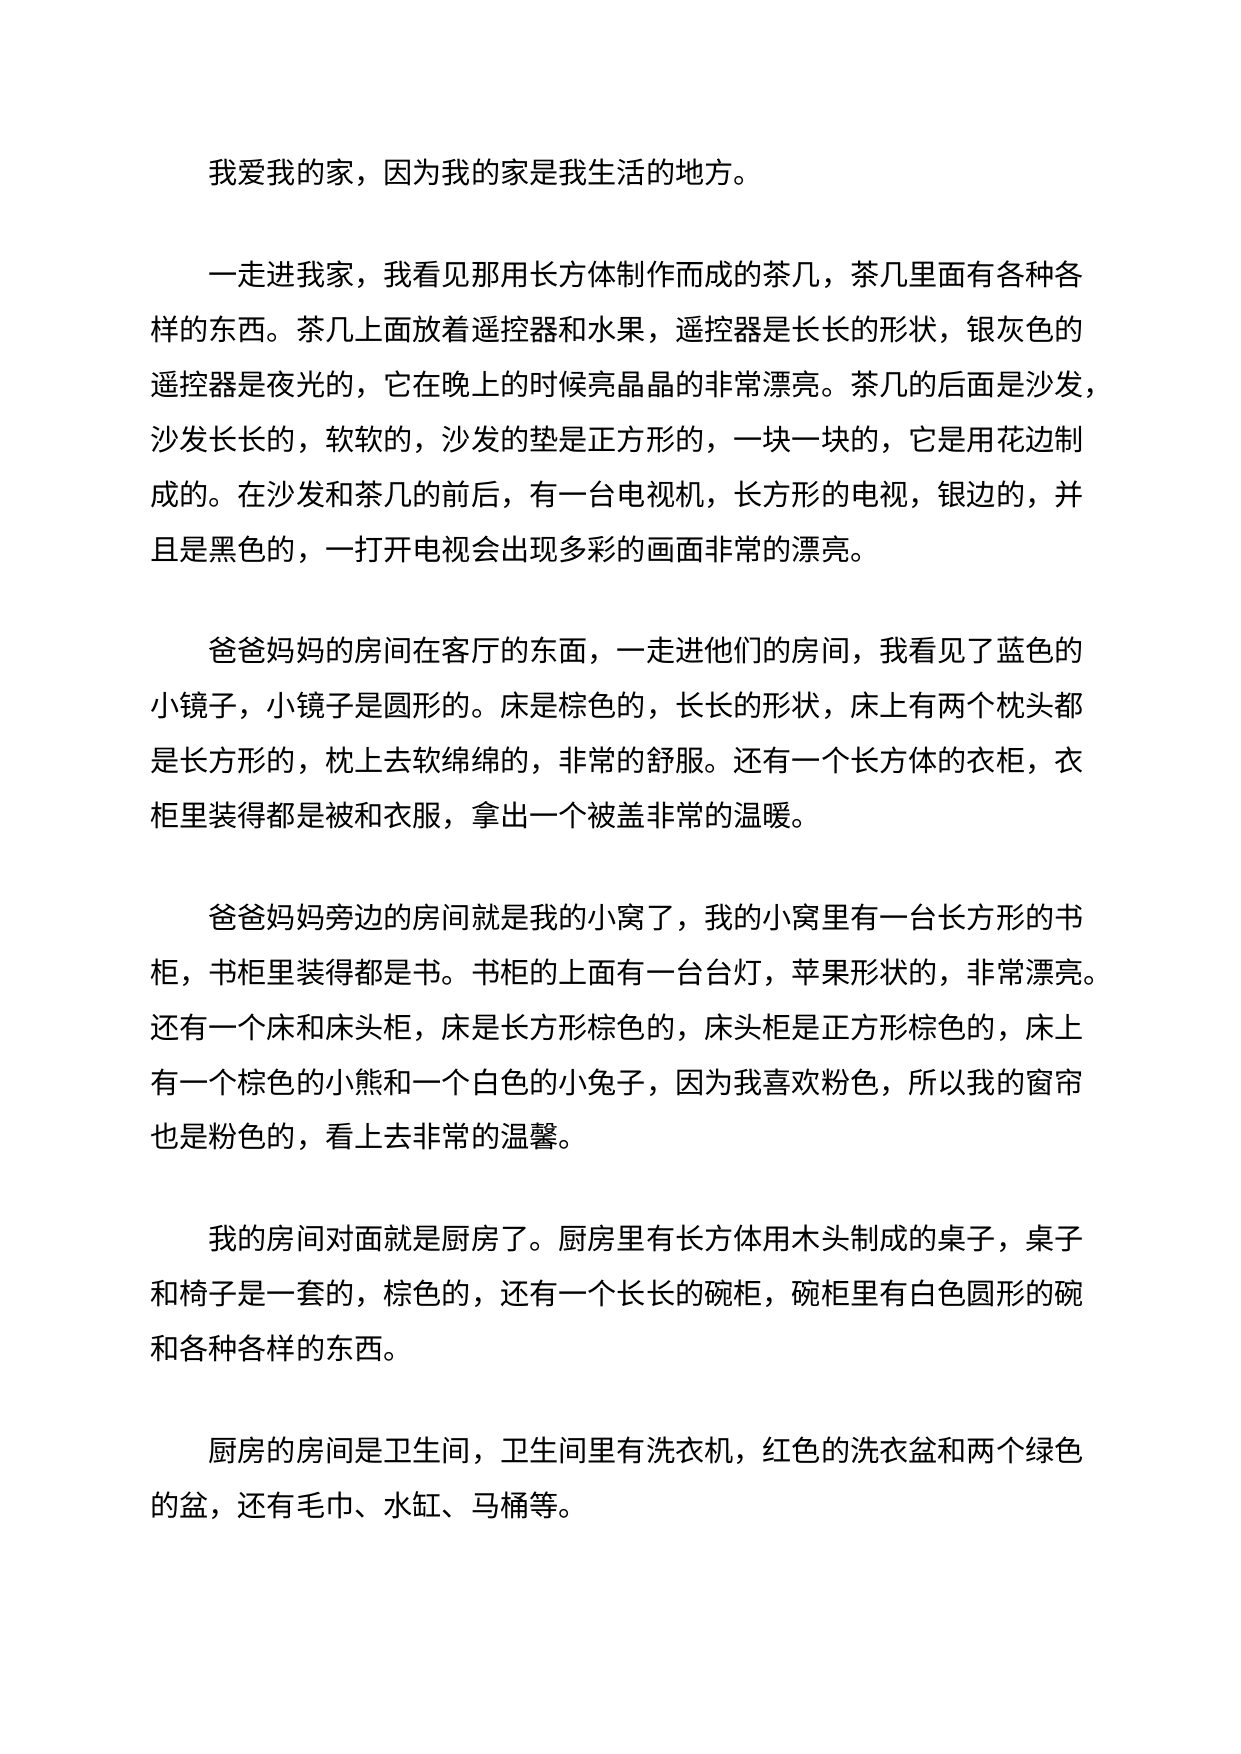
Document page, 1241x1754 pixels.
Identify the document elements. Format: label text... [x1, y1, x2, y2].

text 爸爸妈妈的房间在客厅的东面，一走进他们的房间，我看见了蓝色的小镜子，小镜子是圆形的。床是棕色的，长长的形状，床上有两个枕头都是长方形的，枕上去软绵绵的，非常的舒服。还有一个长方体的衣柜，衣柜里装得都是被和衣服，拿出一个被盖非常的温暖。 [150, 628, 1090, 835]
text 我爱我的家，因为我的家是我生活的地方。 [150, 150, 1090, 192]
text 爸爸妈妈旁边的房间就是我的小窝了，我的小窝里有一台长方形的书柜，书柜里装得都是书。书柜的上面有一台台灯，苹果形状的，非常漂亮。还有一个床和床头柜，床是长方形棕色的，床头柜是正方形棕色的，床上有一个棕色的小熊和一个白色的小兔子，因为我喜欢粉色，所以我的窗帘也是粉色的，看上去非常的温馨。 [150, 894, 1090, 1156]
text 我的房间对面就是厨房了。厨房里有长方体用木头制成的桌子，桌子和椅子是一套的，棕色的，还有一个长长的碗柜，碗柜里有白色圆形的碗和各种各样的东西。 [150, 1216, 1090, 1368]
text 厨房的房间是卫生间，卫生间里有洗衣机，红色的洗衣盆和两个绿色的盆，还有毛巾、水缸、马桶等。 [150, 1427, 1090, 1524]
text 一走进我家，我看见那用长方体制作而成的茶几，茶几里面有各种各样的东西。茶几上面放着遥控器和水果，遥控器是长长的形状，银灰色的遥控器是夜光的，它在晚上的时候亮晶晶的非常漂亮。茶几的后面是沙发，沙发长长的，软软的，沙发的垫是正方形的，一块一块的，它是用花边制成的。在沙发和茶几的前后，有一台电视机，长方形的电视，银边的，并且是黑色的，一打开电视会出现多彩的画面非常的漂亮。 [150, 252, 1090, 568]
